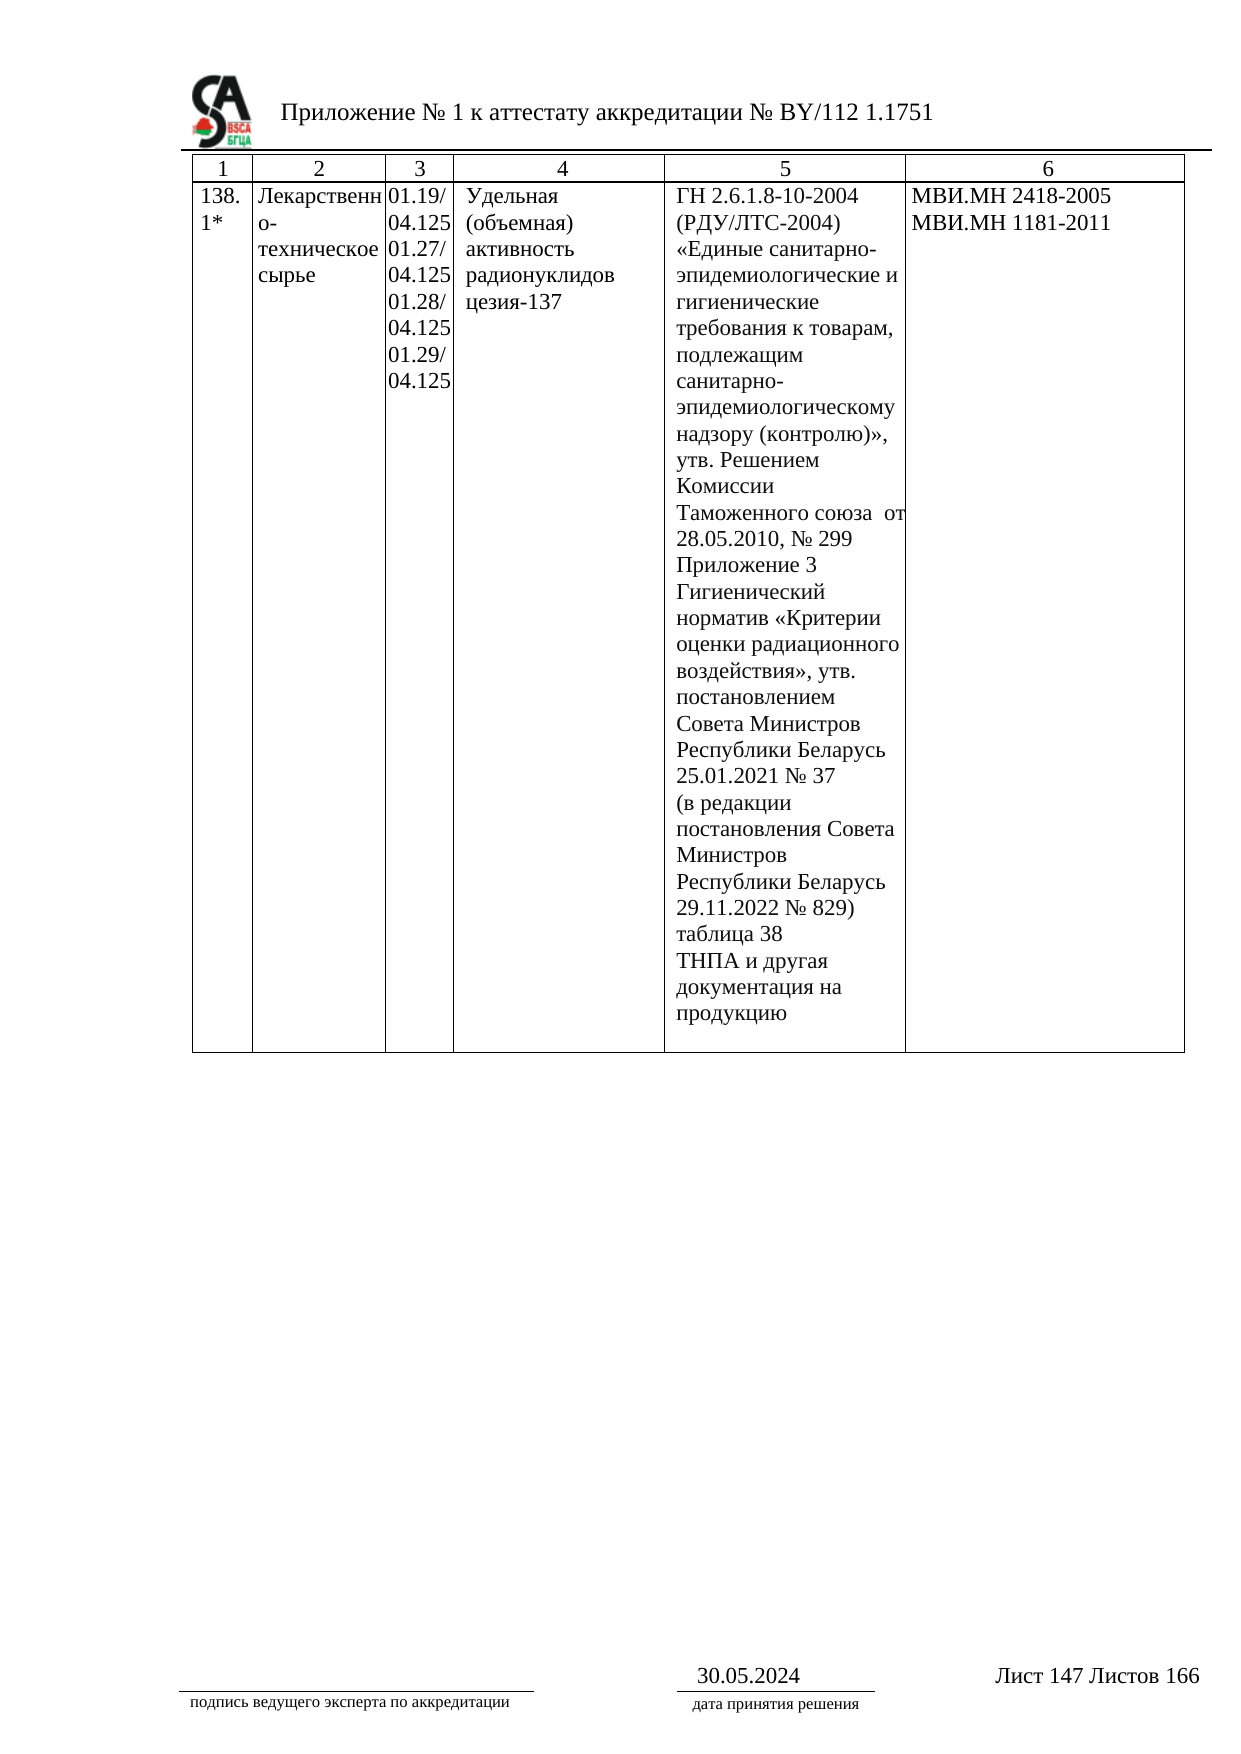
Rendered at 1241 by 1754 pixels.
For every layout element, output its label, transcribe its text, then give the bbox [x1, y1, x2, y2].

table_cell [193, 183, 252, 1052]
table_header 4 [454, 155, 664, 181]
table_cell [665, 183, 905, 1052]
table_header 5 [665, 155, 905, 181]
table_header 6 [906, 155, 1184, 181]
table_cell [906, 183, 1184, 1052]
table_header 3 [386, 155, 453, 181]
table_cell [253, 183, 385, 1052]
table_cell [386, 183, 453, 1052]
table_header 2 [253, 155, 385, 181]
table_header 1 [193, 155, 252, 181]
picture [191, 73, 253, 149]
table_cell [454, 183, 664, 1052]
